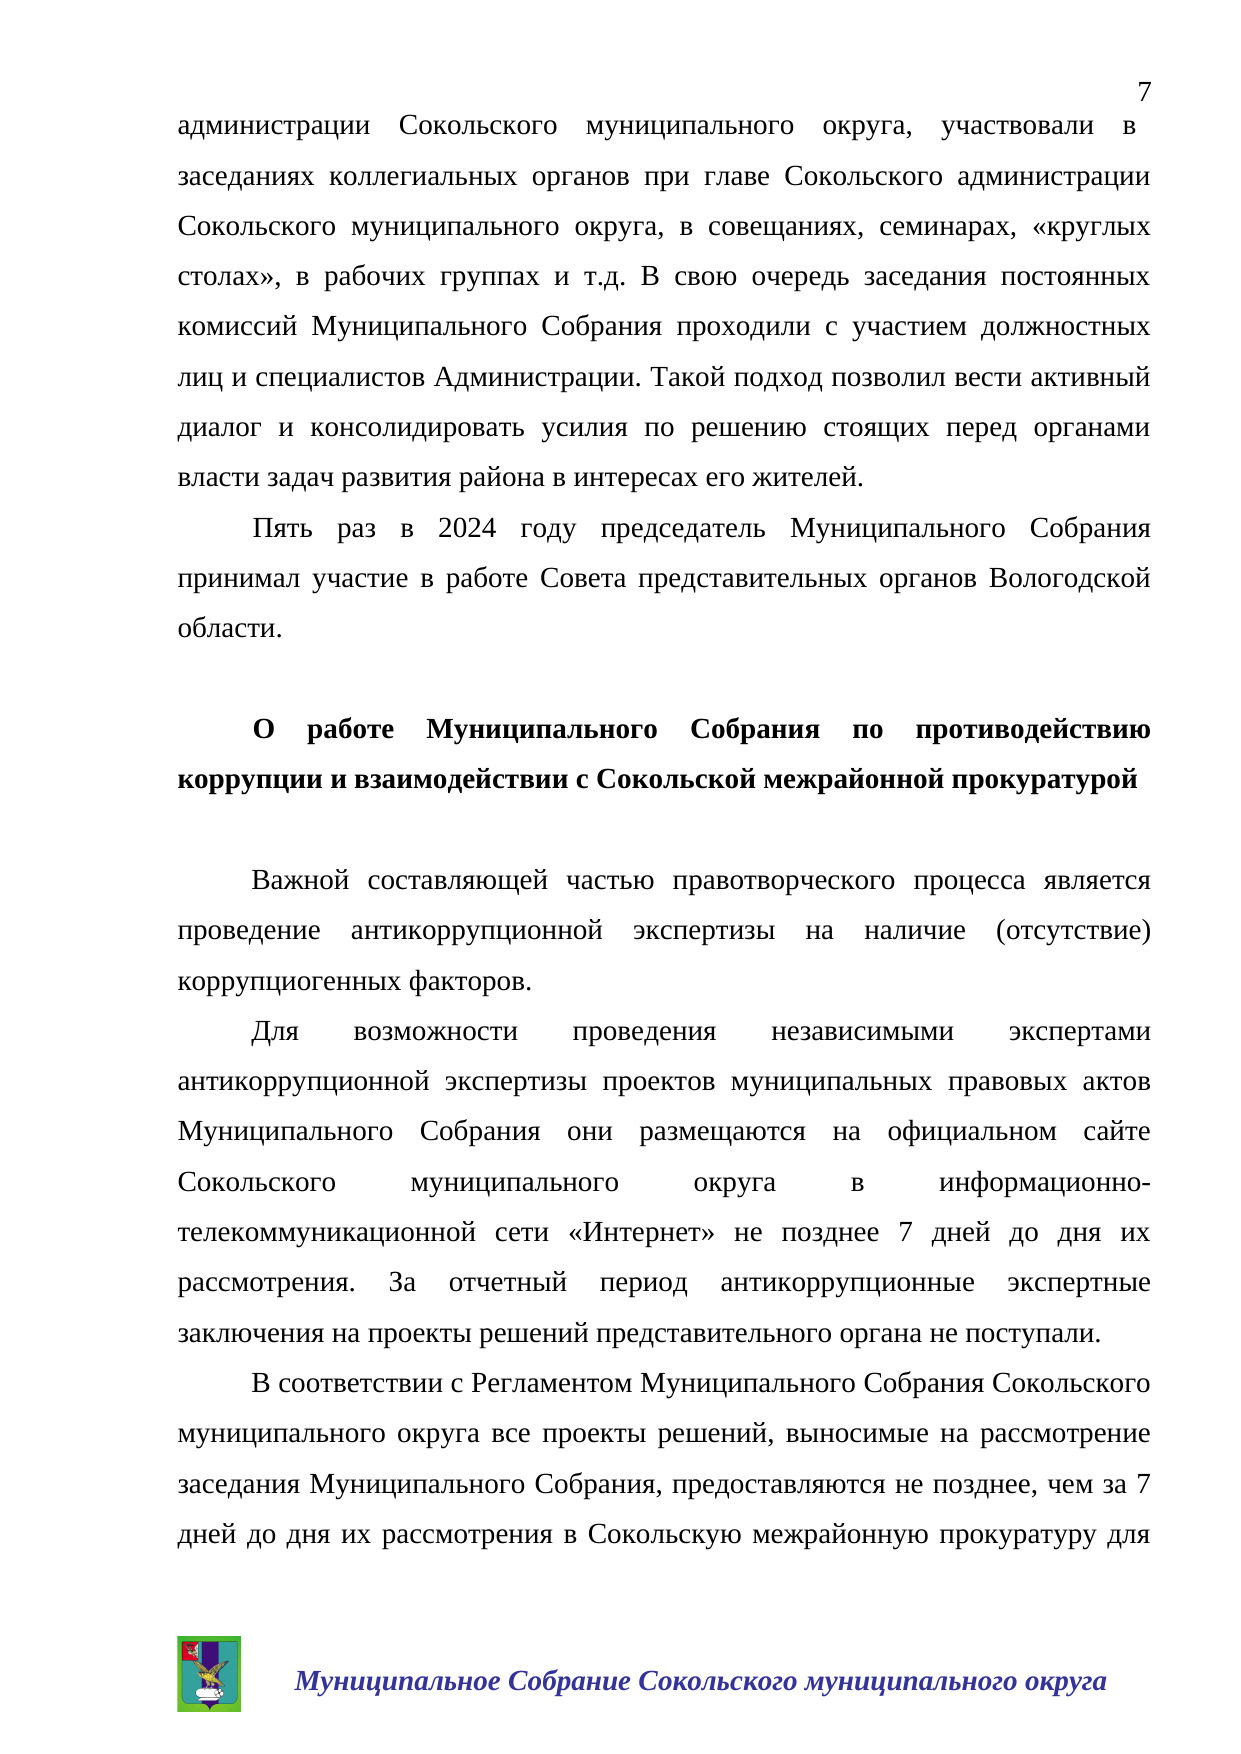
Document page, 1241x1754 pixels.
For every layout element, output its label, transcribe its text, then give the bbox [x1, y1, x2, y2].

text Для возможности проведения независимыми экспертами антикоррупционной экспертизы проектов муниципальных правовых актов Муниципального Собрания они размещаются на официальном сайте Сокольского муниципального округа в информационно-телекоммуникационной сети «Интернет» не позднее 7 дней до дня их рассмотрения. За отчетный период антикоррупционные экспертные заключения на проекты решений представительного органа не поступали. [177, 1013, 1152, 1348]
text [177, 107, 1152, 493]
picture [177, 1636, 242, 1712]
text Важной составляющей частью правотворческого процесса является проведение антикоррупционной экспертизы на наличие (отсутствие) коррупциогенных факторов. [177, 862, 1152, 996]
text О работе Муниципального Собрания по противодействию коррупции и взаимодействии с Сокольской межрайонной прокуратурой [177, 711, 1152, 795]
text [177, 1365, 1152, 1549]
text Пять раз в 2024 году председатель Муниципального Собрания принимал участие в работе Совета представительных органов Вологодской области. [177, 510, 1152, 644]
